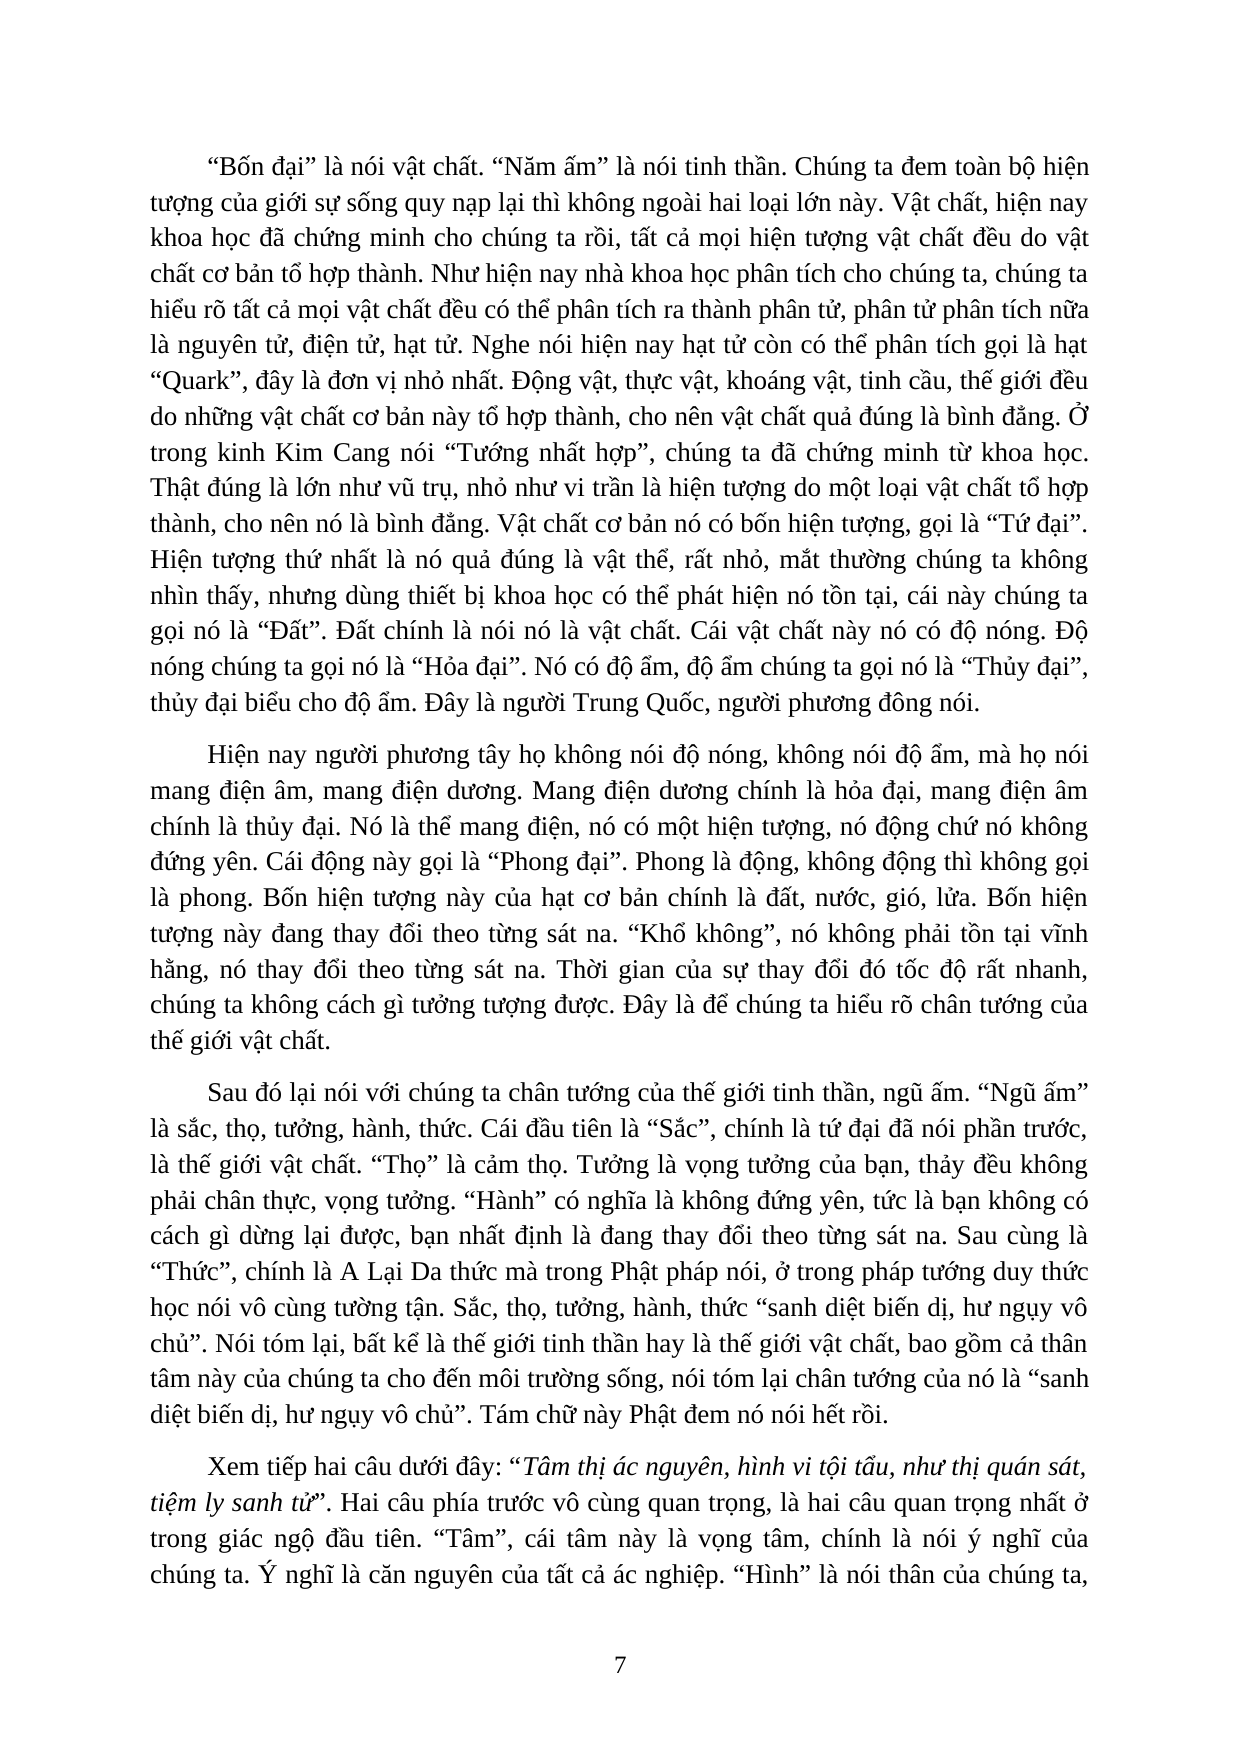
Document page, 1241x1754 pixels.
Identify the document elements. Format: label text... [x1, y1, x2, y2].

text Sau đó lại nói với chúng ta chân tướng của thế giới tinh thần, ngũ ấm. “Ngũ ấm” là sắc, thọ, tưởng, hành, thức. Cái đầu tiên là “Sắc”, chính là tứ đại đã nói phần trước, là thế giới vật chất. “Thọ” là cảm thọ. Tưởng là vọng tưởng của bạn, thảy đều không phải chân thực, vọng tưởng. “Hành” có nghĩa là không đứng yên, tức là bạn không có cách gì dừng lại được, bạn nhất định là đang thay đổi theo từng sát na. Sau cùng là “Thức”, chính là A Lại Da thức mà trong Phật pháp nói, ở trong pháp tướng duy thức học nói vô cùng tường tận. Sắc, thọ, tưởng, hành, thức “sanh diệt biến dị, hư ngụy vô chủ”. Nói tóm lại, bất kể là thế giới tinh thần hay là thế giới vật chất, bao gồm cả thân tâm này của chúng ta cho đến môi trường sống, nói tóm lại chân tướng của nó là “sanh diệt biến dị, hư ngụy vô chủ”. Tám chữ này Phật đem nó nói hết rồi. [150, 1077, 1090, 1429]
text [150, 1451, 1090, 1589]
text Hiện nay người phương tây họ không nói độ nóng, không nói độ ẩm, mà họ nói mang điện âm, mang điện dương. Mang điện dương chính là hỏa đại, mang điện âm chính là thủy đại. Nó là thể mang điện, nó có một hiện tượng, nó động chứ nó không đứng yên. Cái động này gọi là “Phong đại”. Phong là động, không động thì không gọi là phong. Bốn hiện tượng này của hạt cơ bản chính là đất, nước, gió, lửa. Bốn hiện tượng này đang thay đổi theo từng sát na. “Khổ không”, nó không phải tồn tại vĩnh hằng, nó thay đổi theo từng sát na. Thời gian của sự thay đổi đó tốc độ rất nhanh, chúng ta không cách gì tưởng tượng được. Đây là để chúng ta hiểu rõ chân tướng của thế giới vật chất. [150, 738, 1090, 1055]
text “Bốn đại” là nói vật chất. “Năm ấm” là nói tinh thần. Chúng ta đem toàn bộ hiện tượng của giới sự sống quy nạp lại thì không ngoài hai loại lớn này. Vật chất, hiện nay khoa học đã chứng minh cho chúng ta rồi, tất cả mọi hiện tượng vật chất đều do vật chất cơ bản tổ hợp thành. Như hiện nay nhà khoa học phân tích cho chúng ta, chúng ta hiểu rõ tất cả mọi vật chất đều có thể phân tích ra thành phân tử, phân tử phân tích nữa là nguyên tử, điện tử, hạt tử. Nghe nói hiện nay hạt tử còn có thể phân tích gọi là hạt “Quark”, đây là đơn vị nhỏ nhất. Động vật, thực vật, khoáng vật, tinh cầu, thế giới đều do những vật chất cơ bản này tổ hợp thành, cho nên vật chất quả đúng là bình đẳng. Ở trong kinh Kim Cang nói “Tướng nhất hợp”, chúng ta đã chứng minh từ khoa học. Thật đúng là lớn như vũ trụ, nhỏ như vi trần là hiện tượng do một loại vật chất tổ hợp thành, cho nên nó là bình đẳng. Vật chất cơ bản nó có bốn hiện tượng, gọi là “Tứ đại”. Hiện tượng thứ nhất là nó quả đúng là vật thể, rất nhỏ, mắt thường chúng ta không nhìn thấy, nhưng dùng thiết bị khoa học có thể phát hiện nó tồn tại, cái này chúng ta gọi nó là “Đất”. Đất chính là nói nó là vật chất. Cái vật chất này nó có độ nóng. Độ nóng chúng ta gọi nó là “Hỏa đại”. Nó có độ ẩm, độ ẩm chúng ta gọi nó là “Thủy đại”, thủy đại biểu cho độ ẩm. Đây là người Trung Quốc, người phương đông nói. [150, 150, 1090, 717]
